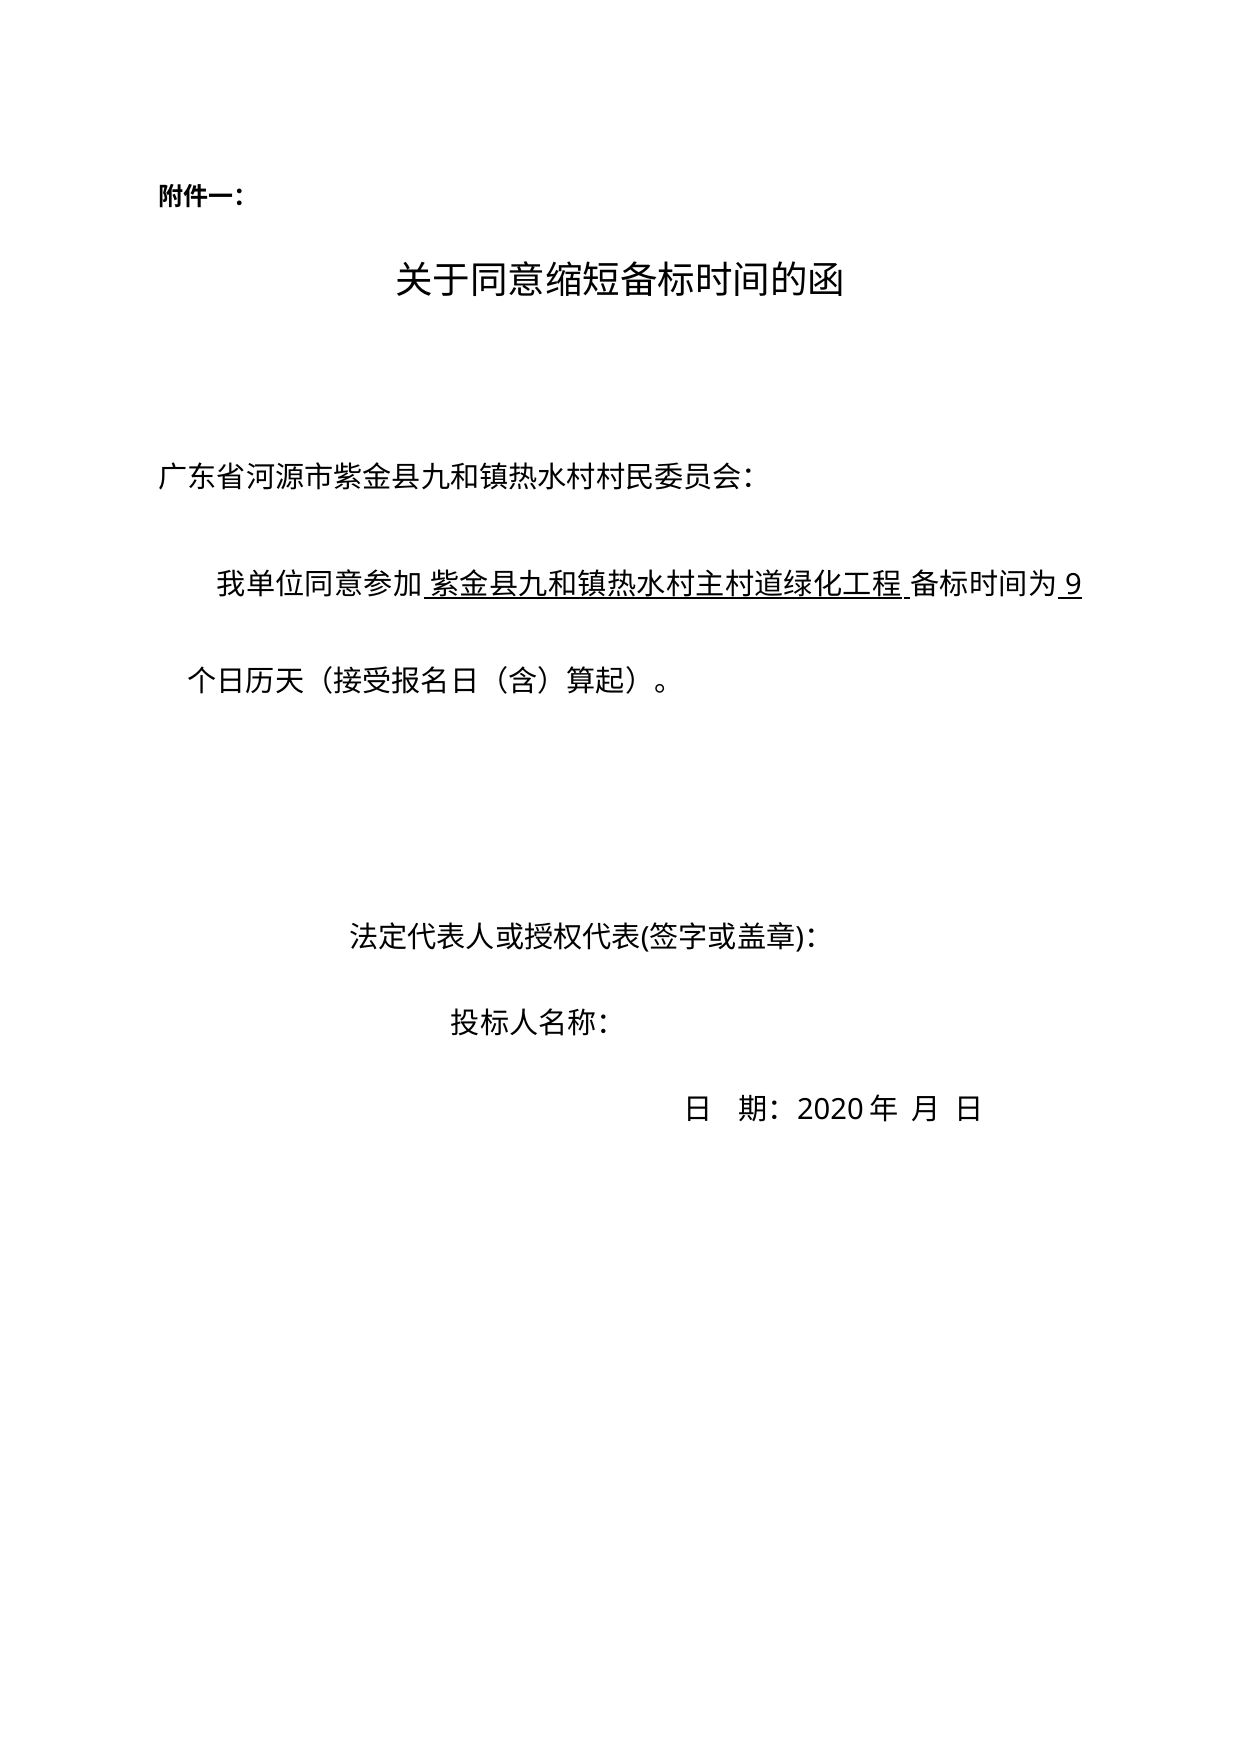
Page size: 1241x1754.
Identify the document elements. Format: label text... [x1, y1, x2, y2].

text 法定代表人或授权代表(签字或盖章)： [158, 902, 1024, 967]
text 附件一： [158, 162, 1082, 227]
text 我单位同意参加 紫金县九和镇热水村主村道绿化工程 备标时间为 9 个日历天（接受报名日（含）算起）。 [187, 549, 1082, 712]
text 日 期：2020年 月 日 [158, 1075, 1082, 1140]
text 广东省河源市紫金县九和镇热水村村民委员会： [158, 442, 1016, 507]
text 关于同意缩短备标时间的函 [158, 245, 1082, 310]
text 投标人名称： [158, 988, 1082, 1053]
